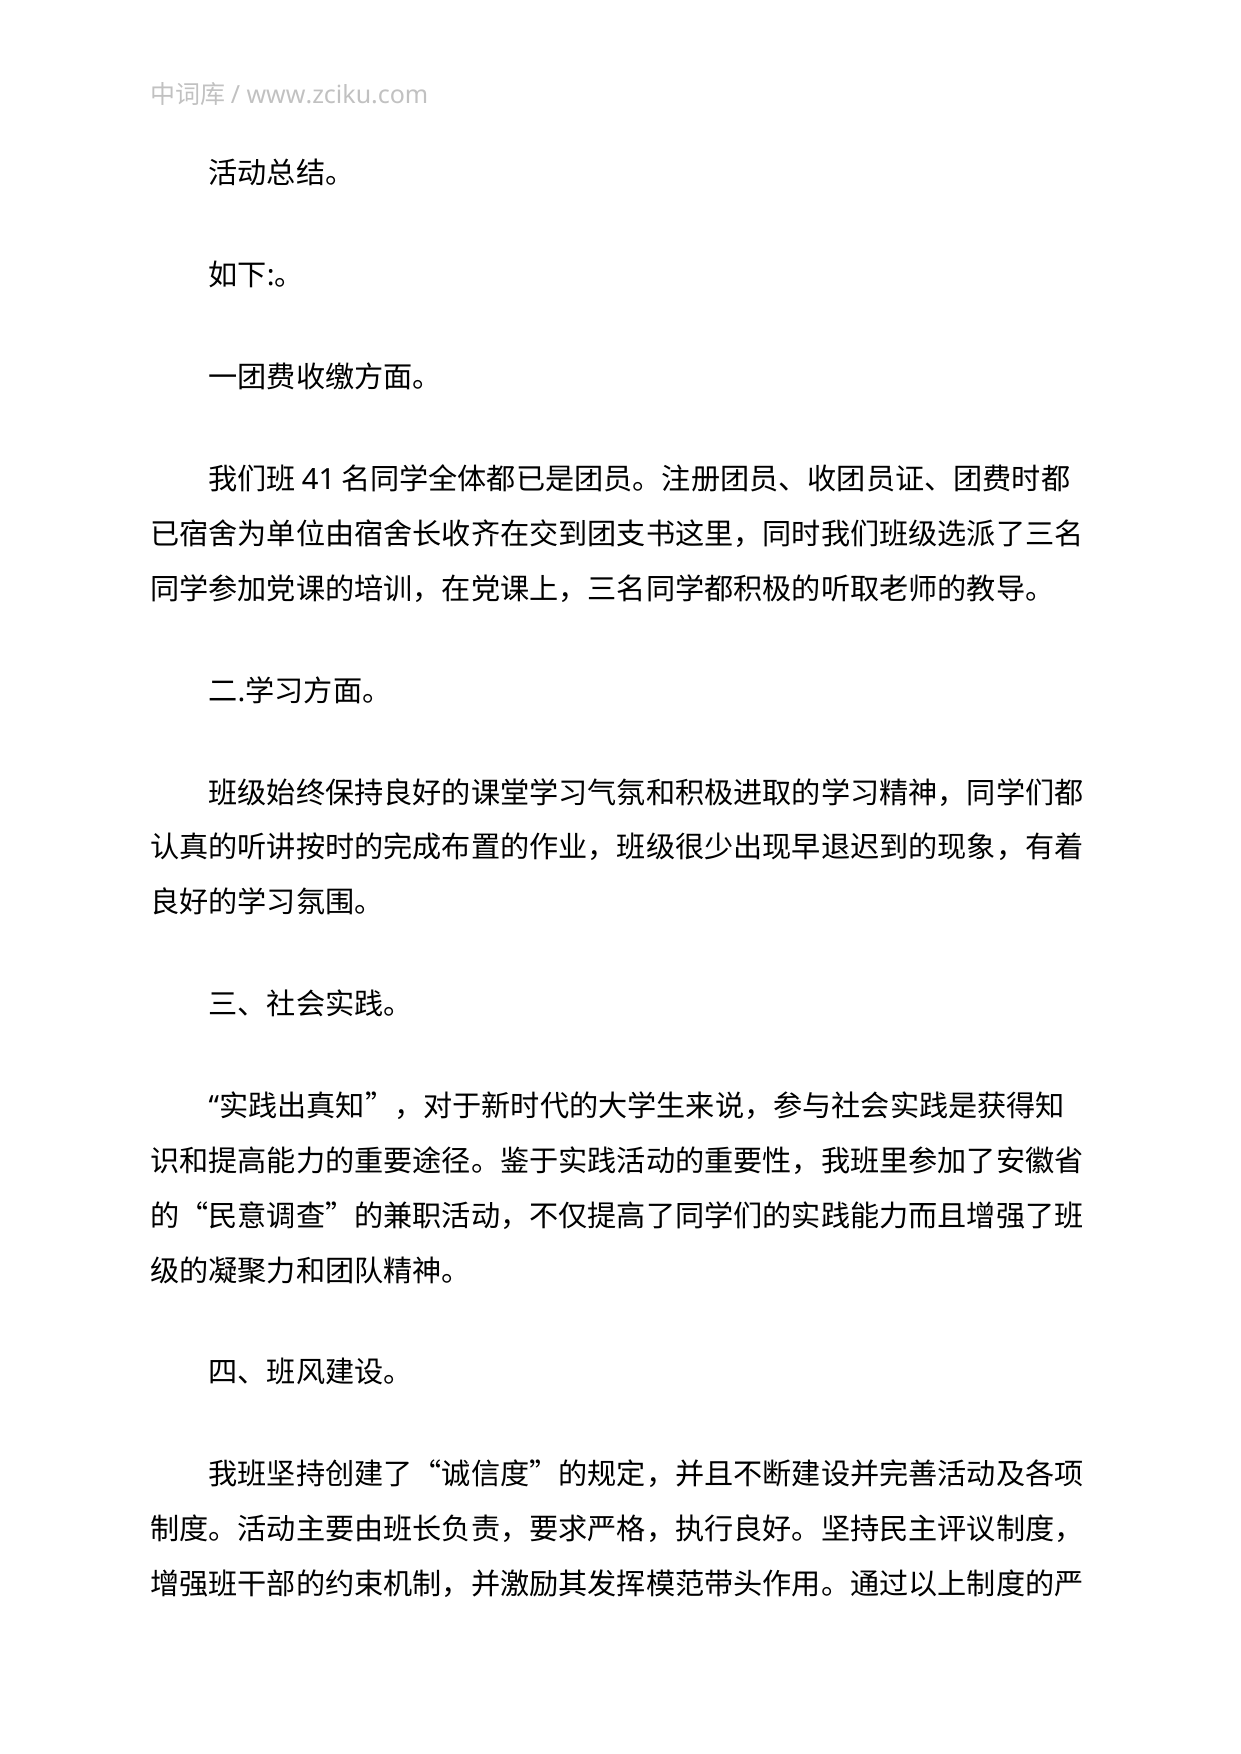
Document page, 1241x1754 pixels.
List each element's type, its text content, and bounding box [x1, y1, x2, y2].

text 如下:。 [150, 252, 1090, 294]
text 一团费收缴方面。 [150, 354, 1090, 396]
text 我们班41名同学全体都已是团员。注册团员、收团员证、团费时都已宿舍为单位由宿舍长收齐在交到团支书这里，同时我们班级选派了三名同学参加党课的培训，在党课上，三名同学都积极的听取老师的教导。 [150, 456, 1090, 608]
text 四、班风建设。 [150, 1349, 1090, 1391]
text 班级始终保持良好的课堂学习气氛和积极进取的学习精神，同学们都认真的听讲按时的完成布置的作业，班级很少出现早退迟到的现象，有着良好的学习氛围。 [150, 769, 1090, 921]
text “实践出真知”，对于新时代的大学生来说，参与社会实践是获得知识和提高能力的重要途径。鉴于实践活动的重要性，我班里参加了安徽省的“民意调查”的兼职活动，不仅提高了同学们的实践能力而且增强了班级的凝聚力和团队精神。 [150, 1082, 1090, 1289]
text 二.学习方面。 [150, 667, 1090, 709]
text 三、社会实践。 [150, 981, 1090, 1023]
text 活动总结。 [150, 150, 1090, 192]
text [150, 1451, 1090, 1603]
